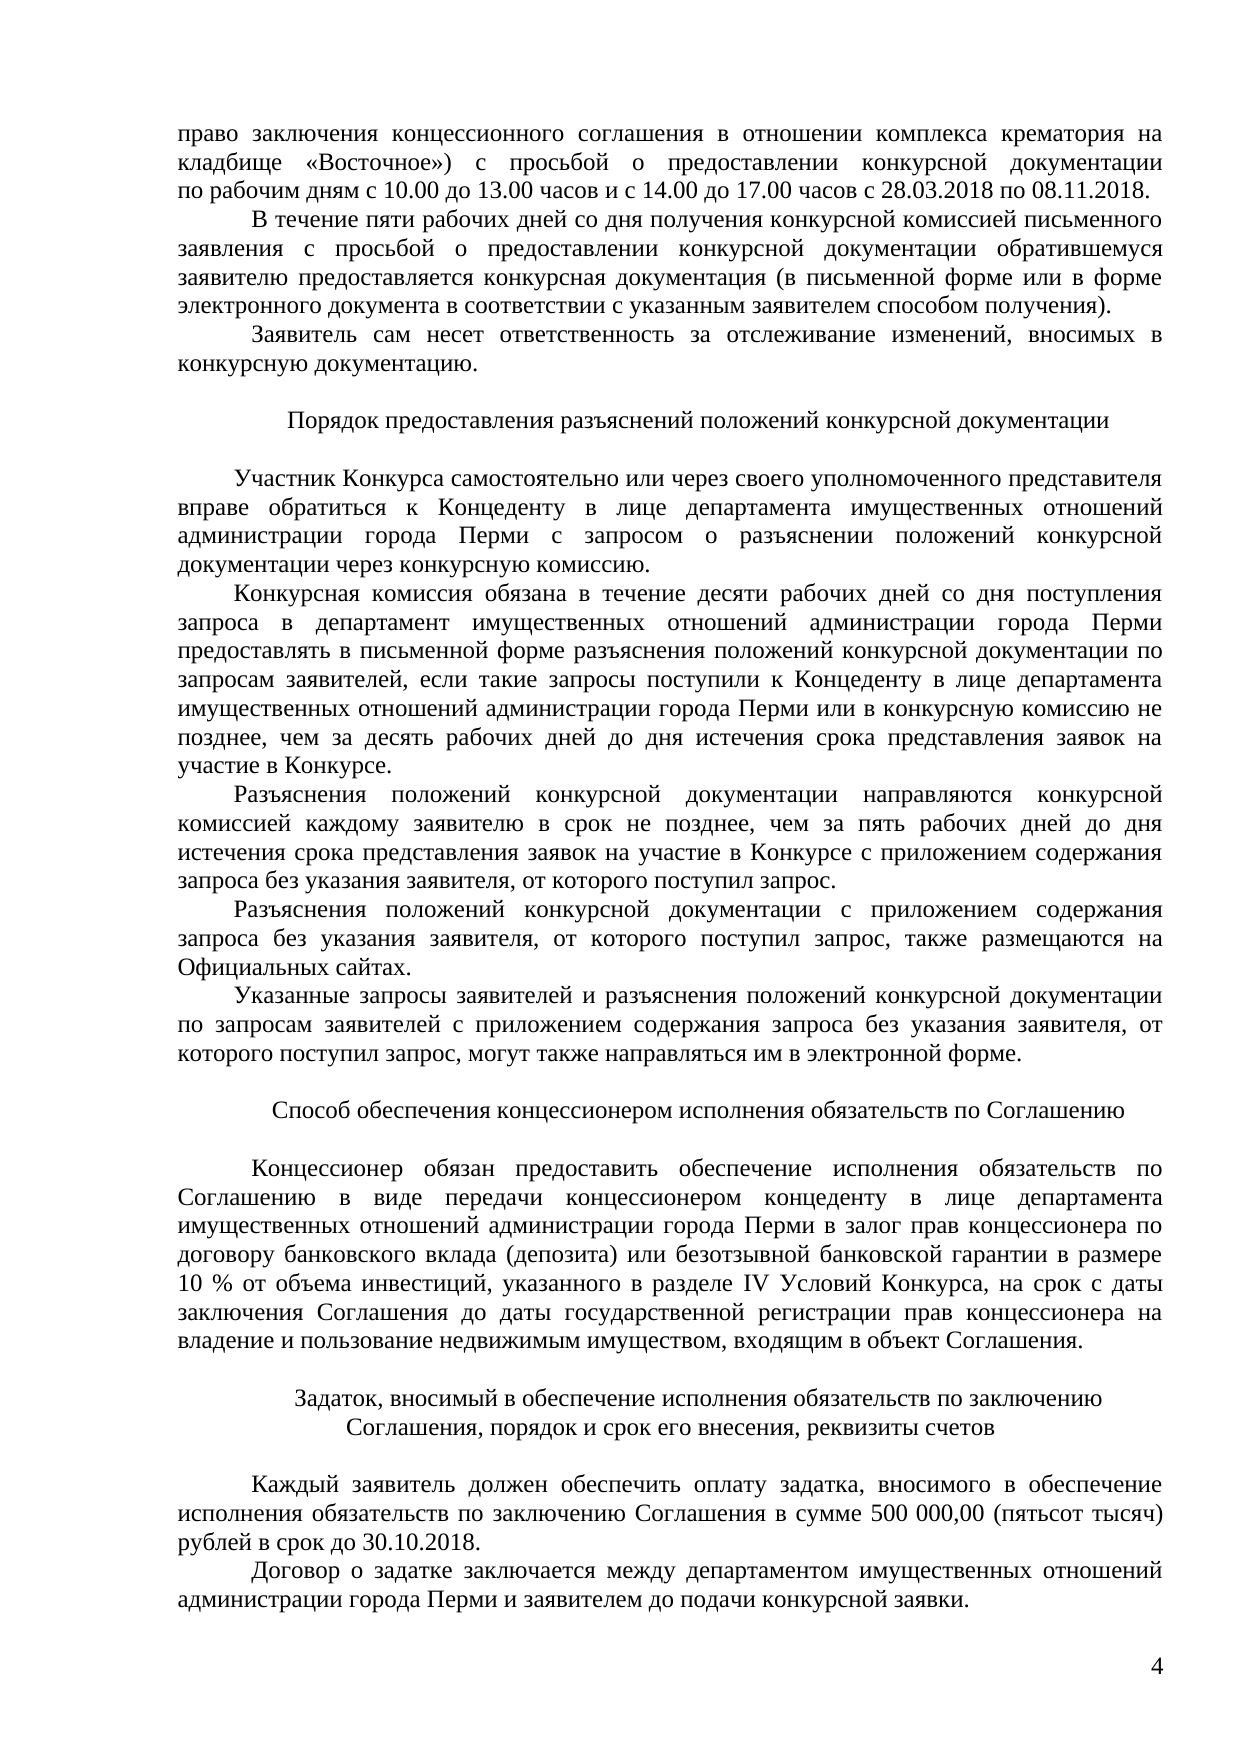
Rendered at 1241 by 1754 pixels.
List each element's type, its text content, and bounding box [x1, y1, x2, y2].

text Концессионер обязан предоставить обеспечение исполнения обязательств по Соглашению в виде передачи концессионером концеденту в лице департамента имущественных отношений администрации города Перми в залог прав концессионера по договору банковского вклада (депозита) или безотзывной банковской гарантии в размере 10 % от объема инвестиций, указанного в разделе IV Условий Конкурса, на срок с даты заключения Соглашения до даты государственной регистрации прав концессионера на владение и пользование недвижимым имуществом, входящим в объект Соглашения. [177, 1153, 1163, 1354]
text В течение пяти рабочих дней со дня получения конкурсной комиссией письменного заявления с просьбой о предоставлении конкурсной документации обратившемуся заявителю предоставляется конкурсная документация (в письменной форме или в форме электронного документа в соответствии с указанным заявителем способом получения). [177, 204, 1163, 319]
text Порядок предоставления разъяснений положений конкурсной документации [177, 406, 1163, 434]
text Конкурсная комиссия обязана в течение десяти рабочих дней со дня поступления запроса в департамент имущественных отношений администрации города Перми предоставлять в письменной форме разъяснения положений конкурсной документации по запросам заявителей, если такие запросы поступили к Концеденту в лице департамента имущественных отношений администрации города Перми или в конкурсную комиссию не позднее, чем за десять рабочих дней до дня истечения срока представления заявок на участие в Конкурсе. [177, 578, 1163, 779]
text Задаток, вносимый в обеспечение исполнения обязательств по заключению Соглашения, порядок и срок его внесения, реквизиты счетов [177, 1383, 1163, 1441]
text Разъяснения положений конкурсной документации направляются конкурсной комиссией каждому заявителю в срок не позднее, чем за пять рабочих дней до дня истечения срока представления заявок на участие в Конкурсе с приложением содержания запроса без указания заявителя, от которого поступил запрос. [177, 779, 1163, 894]
text Заявитель сам несет ответственность за отслеживание изменений, вносимых в конкурсную документацию. [177, 319, 1163, 377]
text Договор о задатке заключается между департаментом имущественных отношений администрации города Перми и заявителем до подачи конкурсной заявки. [177, 1556, 1163, 1613]
text Каждый заявитель должен обеспечить оплату задатка, вносимого в обеспечение исполнения обязательств по заключению Соглашения в сумме 500 000,00 (пятьсот тысяч) рублей в срок до 30.10.2018. [177, 1469, 1163, 1556]
text Указанные запросы заявителей и разъяснения положений конкурсной документации по запросам заявителей с приложением содержания запроса без указания заявителя, от которого поступил запрос, могут также направляться им в электронной форме. [177, 981, 1163, 1067]
text Разъяснения положений конкурсной документации с приложением содержания запроса без указания заявителя, от которого поступил запрос, также размещаются на Официальных сайтах. [177, 894, 1163, 981]
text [177, 118, 1163, 204]
text Способ обеспечения концессионером исполнения обязательств по Соглашению [177, 1096, 1163, 1124]
text Участник Конкурса самостоятельно или через своего уполномоченного представителя вправе обратиться к Концеденту в лице департамента имущественных отношений администрации города Перми с запросом о разъяснении положений конкурсной документации через конкурсную комиссию. [177, 463, 1163, 578]
